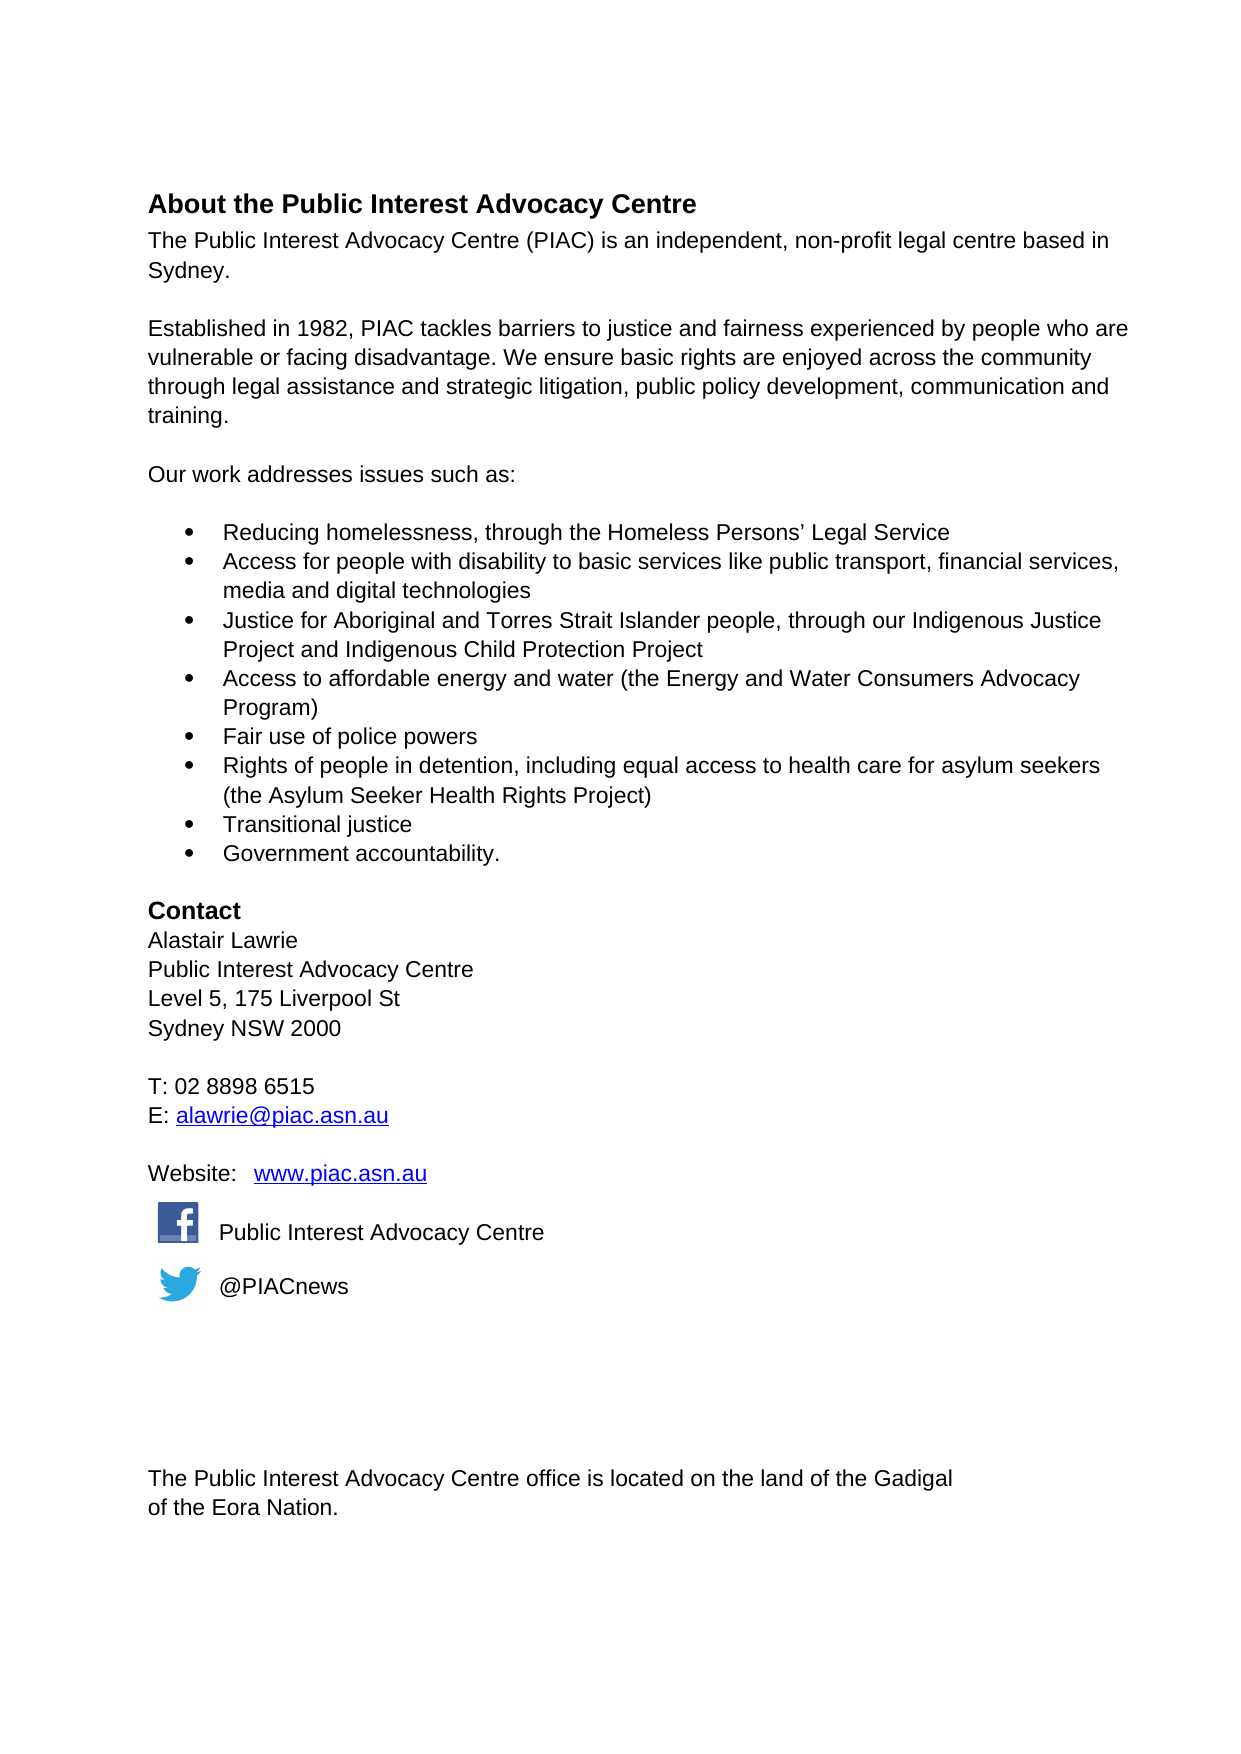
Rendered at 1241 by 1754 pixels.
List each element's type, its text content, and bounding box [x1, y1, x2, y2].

text Established in 1982, PIAC tackles barriers to justice and fairness experienced by people who are vulnerable or facing disadvantage. We ensure basic rights are enjoyed across the community through legal assistance and strategic litigation, public policy development, communication and training. [148, 313, 1137, 430]
list Justice for Aboriginal and Torres Strait Islander people, through our Indigenous Justice Project and Indigenous Child Protection Project [185, 605, 1137, 663]
list Reducing homelessness, through the Homeless Persons’ Legal Service [185, 517, 1137, 546]
text @PIACnews [211, 1271, 1137, 1300]
list Rights of people in detention, including equal access to health care for asylum seekers (the Asylum Seeker Health Rights Project) [185, 751, 1137, 809]
text The Public Interest Advocacy Centre office is located on the land of the Gadigal of the Eora Nation. [148, 1463, 1137, 1521]
list Fair use of police powers [185, 721, 1137, 751]
list Transitional justice [185, 809, 1137, 838]
text Sydney NSW 2000 [148, 1013, 1137, 1042]
text E: alawrie@piac.asn.au [148, 1100, 1137, 1129]
list Access to affordable energy and water (the Energy and Water Consumers Advocacy Program) [185, 663, 1137, 721]
text Public Interest Advocacy Centre [148, 1217, 1137, 1246]
subtitle About the Public Interest Advocacy Centre [148, 188, 1137, 219]
text T: 02 8898 6515 [148, 1071, 1137, 1100]
text Alastair Lawrie [148, 925, 1137, 954]
list Access for people with disability to basic services like public transport, financial services, media and digital technologies [185, 546, 1137, 605]
text Website: www.piac.asn.au [148, 1158, 1137, 1188]
subtitle Contact [148, 896, 1137, 925]
list Government accountability. [185, 838, 1137, 867]
text Our work addresses issues such as: [148, 459, 1137, 517]
text Public Interest Advocacy Centre Level 5, 175 Liverpool St [148, 954, 1137, 1013]
text The Public Interest Advocacy Centre (PIAC) is an independent, non-profit legal centre based in Sydney. [148, 226, 1137, 284]
